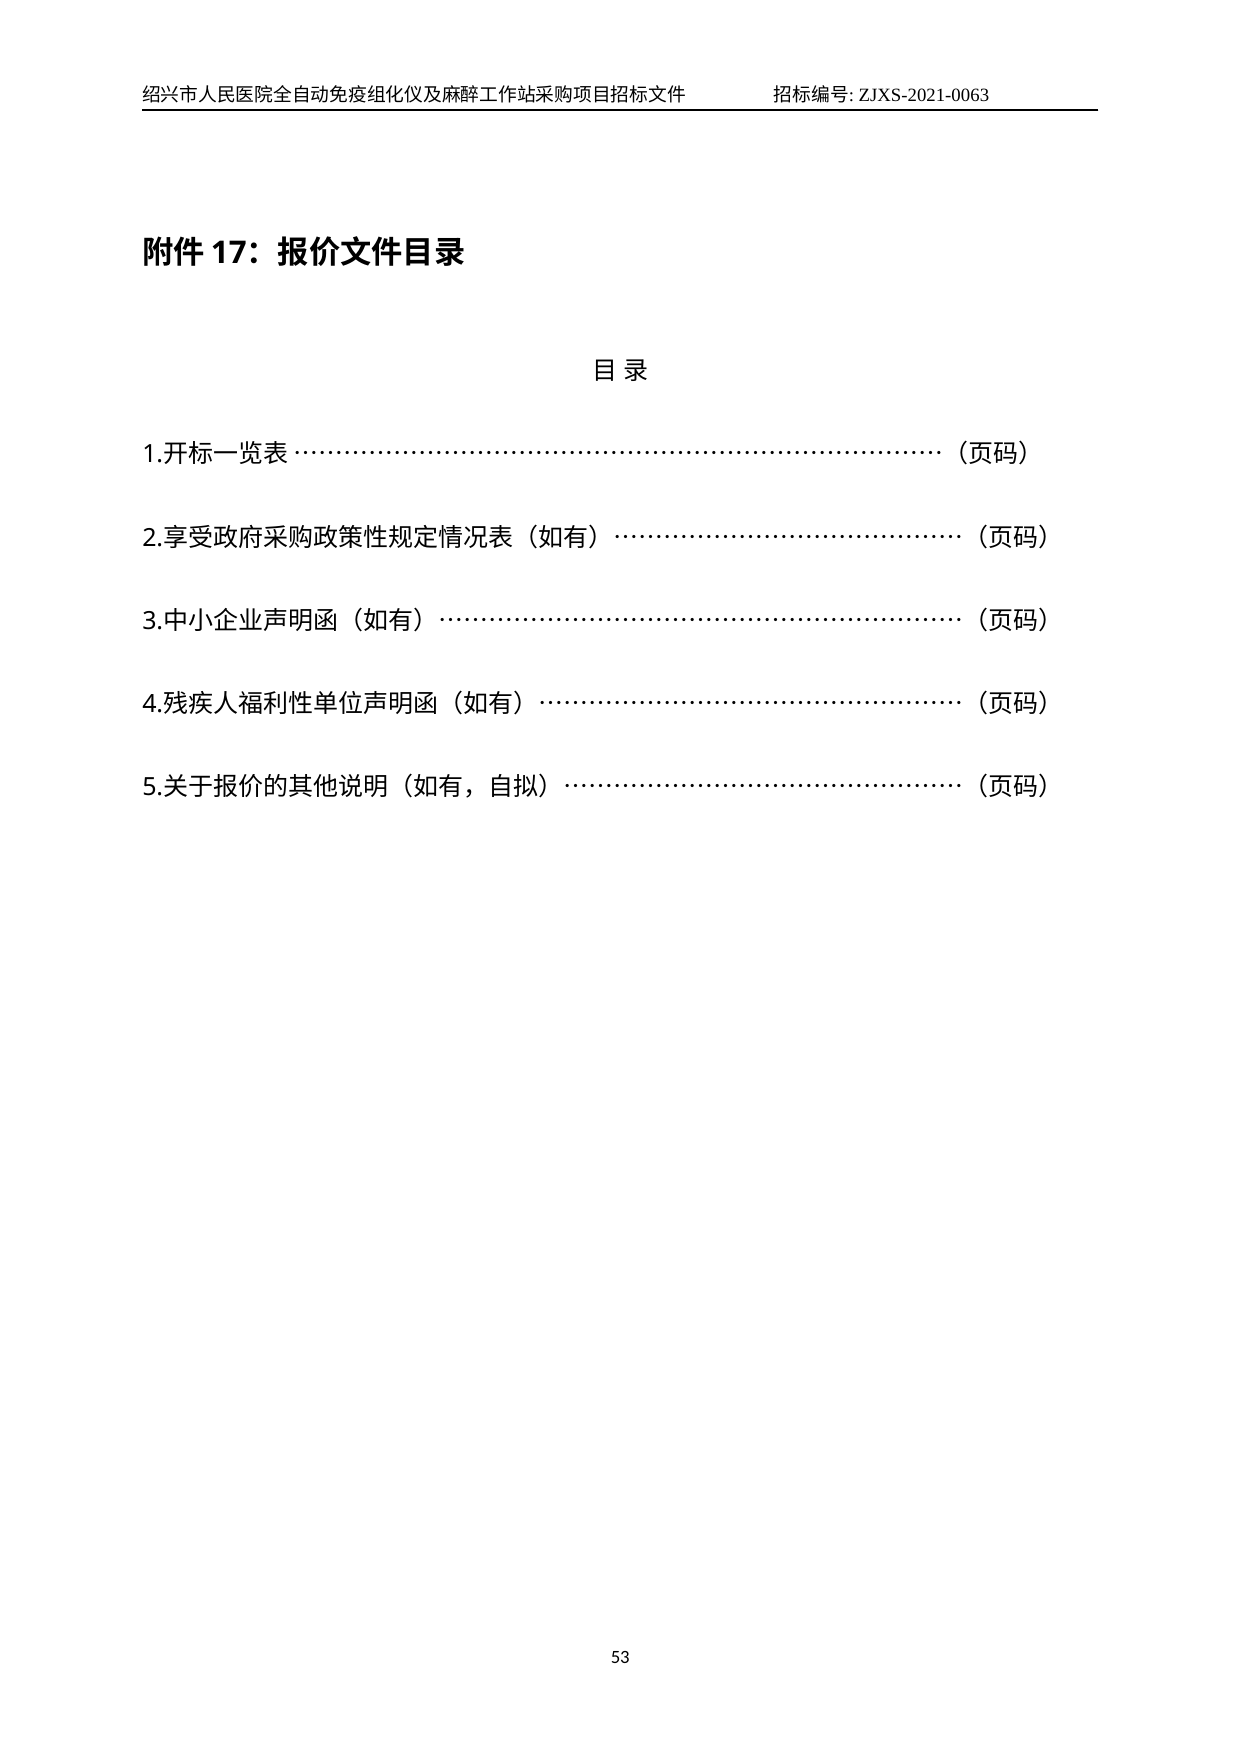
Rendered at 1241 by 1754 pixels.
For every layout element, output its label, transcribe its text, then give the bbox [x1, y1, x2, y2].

text 5.关于报价的其他说明（如有，自拟）…………………………………………（页码） [142, 752, 1098, 817]
text 附件17：报价文件目录 [142, 227, 1098, 272]
text 1.开标一览表 ……………………………………………………………………（页码） [142, 419, 1098, 484]
text 4.残疾人福利性单位声明函（如有）……………………………………………（页码） [142, 669, 1098, 734]
text 2.享受政府采购政策性规定情况表（如有）……………………………………（页码） [142, 503, 1098, 568]
text 3.中小企业声明函（如有）………………………………………………………（页码） [142, 586, 1098, 651]
text 目 录 [142, 336, 1098, 401]
